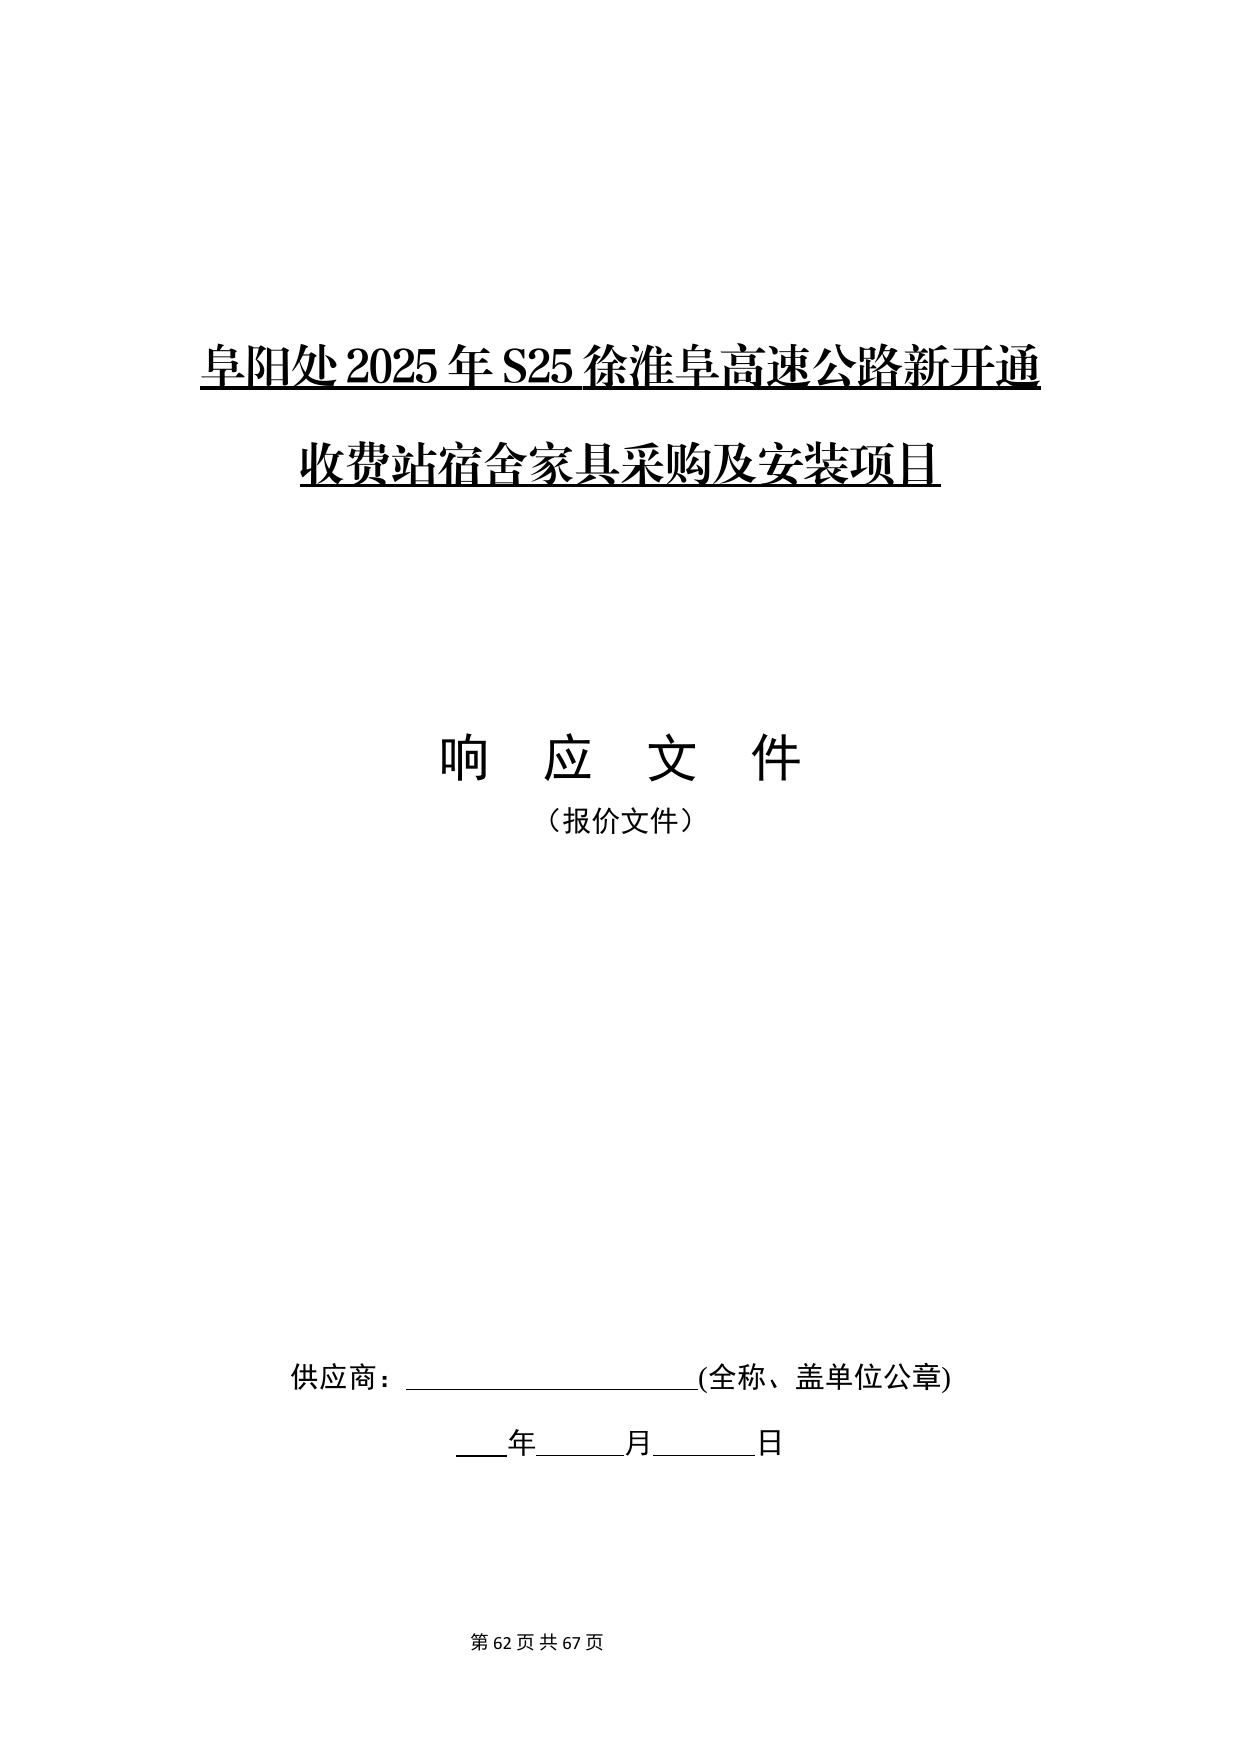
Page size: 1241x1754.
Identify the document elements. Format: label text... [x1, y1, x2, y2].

text 响 应 文 件 [187, 721, 1053, 786]
text 年 月 日 [187, 1409, 1053, 1474]
text 阜阳处2025年S25徐淮阜高速公路新开通收费站宿舍家具采购及安装项目 [187, 337, 1053, 499]
text 供应商： (全称、盖单位公章) [187, 1344, 1053, 1409]
text （报价文件） [187, 786, 1053, 851]
